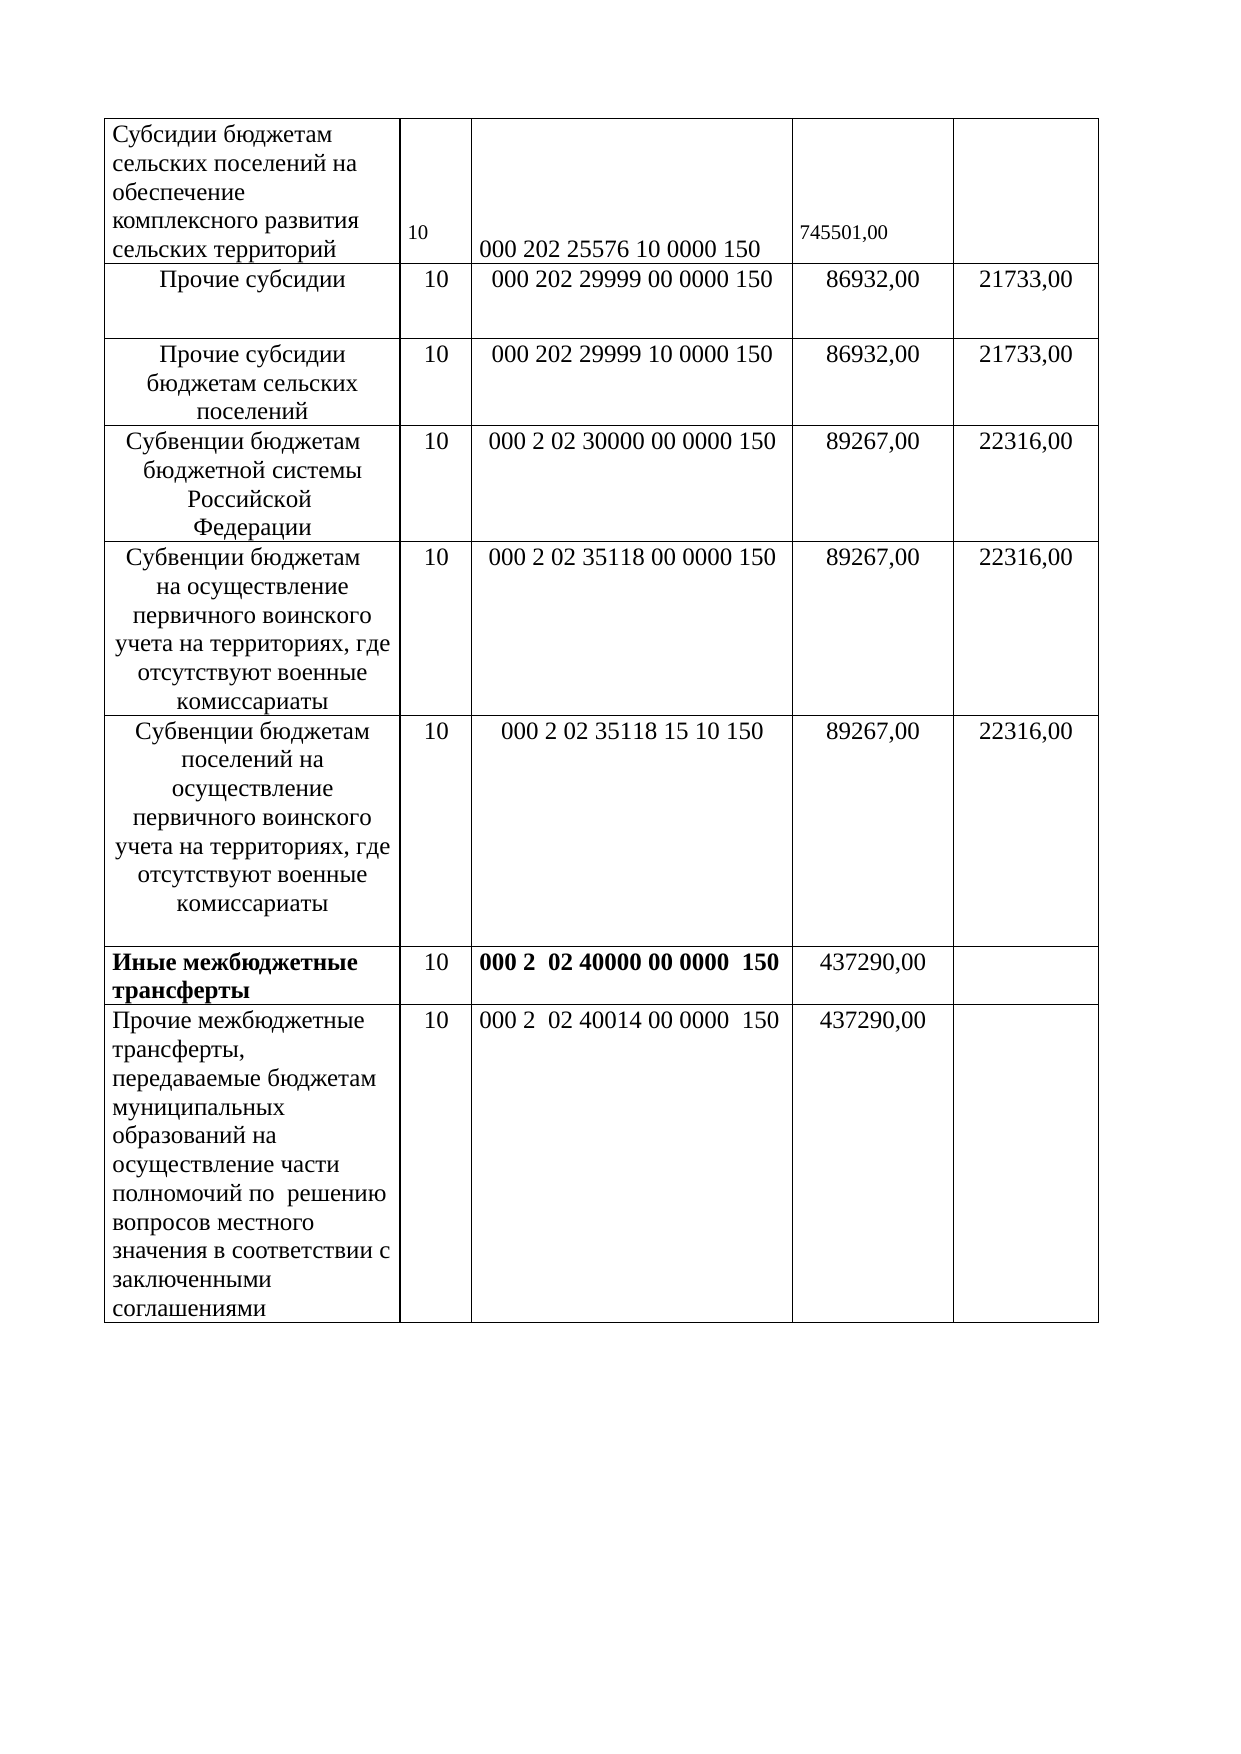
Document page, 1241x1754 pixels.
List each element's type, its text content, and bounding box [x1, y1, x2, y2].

table_cell 22316,00 [954, 542, 1098, 715]
table_cell 10 [401, 947, 471, 1004]
table_cell 745501,00 [793, 119, 953, 263]
table_cell 000 2 02 30000 00 0000 150 [472, 426, 792, 541]
table_cell 10 [401, 119, 471, 263]
table_cell 21733,00 [954, 339, 1098, 425]
table_cell 21733,00 [954, 264, 1098, 338]
table_cell Субвенции бюджетам поселений на осуществление первичного воинского учета на территориях, где отсутствуют военные комиссариаты [105, 716, 399, 946]
table_cell 86932,00 [793, 339, 953, 425]
table_cell 000 202 29999 00 0000 150 [472, 264, 792, 338]
table_cell 000 2 02 35118 00 0000 150 [472, 542, 792, 715]
table_cell 437290,00 [793, 947, 953, 1004]
table_cell 000 202 29999 10 0000 150 [472, 339, 792, 425]
table_cell Субсидии бюджетам сельских поселений на обеспечение комплексного развития сельских территорий [105, 119, 399, 263]
table_cell 000 2 02 35118 15 10 150 [472, 716, 792, 946]
table_cell 10 [401, 716, 471, 946]
table_cell 000 202 25576 10 0000 150 [472, 119, 792, 263]
table_cell 89267,00 [793, 716, 953, 946]
table_cell 437290,00 [793, 1005, 953, 1322]
table_cell Субвенции бюджетам бюджетной системы Российской Федерации [105, 426, 399, 541]
table_cell [954, 1005, 1098, 1322]
table_cell [954, 119, 1098, 263]
table_cell 89267,00 [793, 426, 953, 541]
table_cell 10 [401, 264, 471, 338]
table_cell Иные межбюджетные трансферты [105, 947, 399, 1004]
table_cell 10 [401, 542, 471, 715]
table_cell 22316,00 [954, 426, 1098, 541]
table_cell 10 [401, 426, 471, 541]
table_cell 86932,00 [793, 264, 953, 338]
table_cell 000 2 02 40014 00 0000 150 [472, 1005, 792, 1322]
table_cell 89267,00 [793, 542, 953, 715]
table_cell Прочие межбюджетные трансферты, передаваемые бюджетам муниципальных образований на осуществление части полномочий по решению вопросов местного значения в соответствии с заключенными соглашениями [105, 1005, 399, 1322]
table_cell 10 [401, 339, 471, 425]
table_cell [954, 947, 1098, 1004]
table_cell 22316,00 [954, 716, 1098, 946]
table_cell Субвенции бюджетам на осуществление первичного воинского учета на территориях, где отсутствуют военные комиссариаты [105, 542, 399, 715]
table_cell 10 [401, 1005, 471, 1322]
table_cell Прочие субсидии бюджетам сельских поселений [105, 339, 399, 425]
table_cell 000 2 02 40000 00 0000 150 [472, 947, 792, 1004]
table_cell Прочие субсидии [105, 264, 399, 338]
